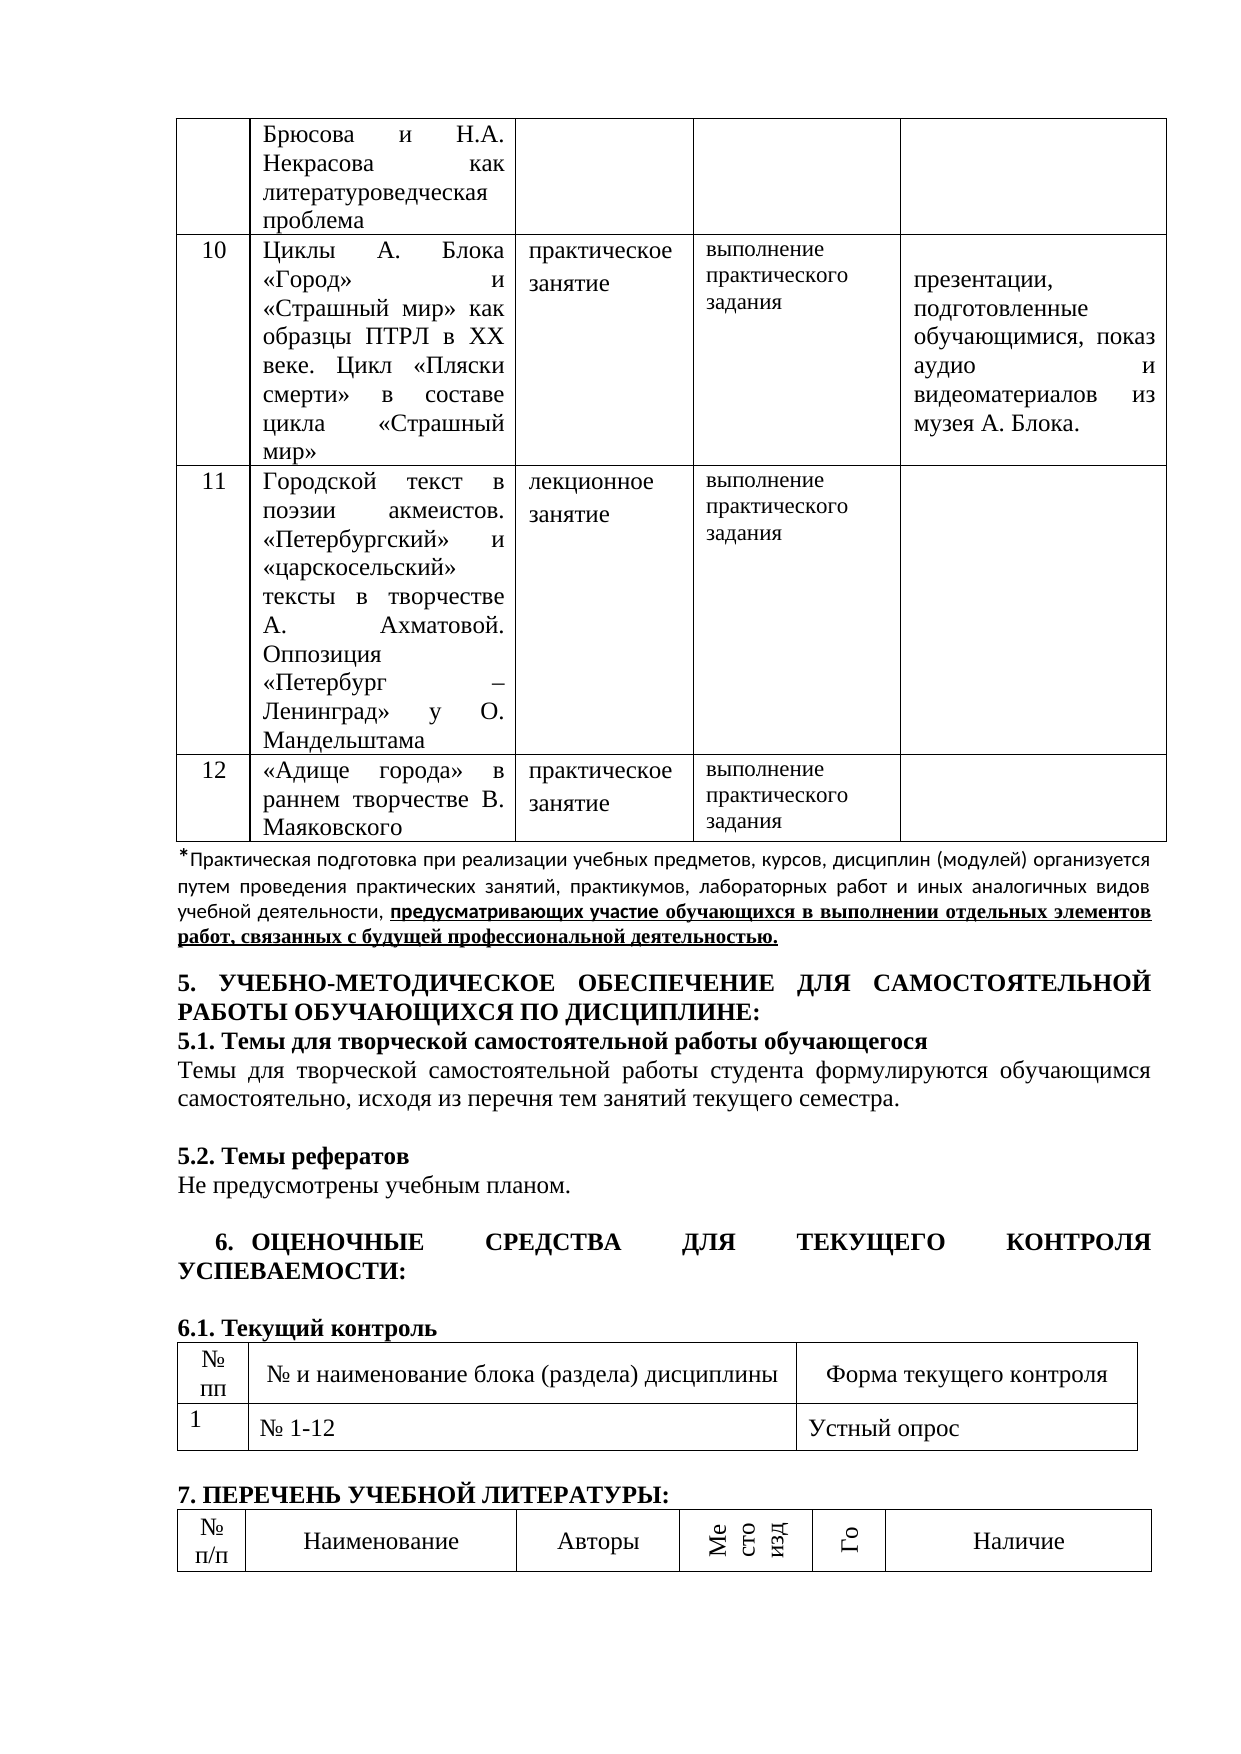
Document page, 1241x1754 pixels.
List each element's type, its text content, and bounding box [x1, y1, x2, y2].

table_cell № 1-12 [249, 1404, 796, 1450]
table_cell Циклы А. Блока «Город» и «Страшный мир» как образцы ПТРЛ в XX веке. Цикл «Пляски смерти» в составе цикла «Страшный мир» [251, 235, 515, 465]
table_cell «Адище города» в раннем творчестве В. Маяковского [251, 755, 515, 841]
table_header Форма текущего контроля [797, 1343, 1137, 1403]
table_cell 11 [177, 466, 249, 754]
table_cell [901, 119, 1166, 234]
text Не предусмотрены учебным планом. [177, 1170, 1152, 1198]
table_header Год издания [813, 1510, 885, 1571]
text 7. ПЕРЕЧЕНЬ УЧЕБНОЙ ЛИТЕРАТУРЫ: [177, 1480, 1152, 1509]
table_header № и наименование блока (раздела) дисциплины [249, 1343, 796, 1403]
table_cell [901, 466, 1166, 754]
table_cell 10 [177, 235, 249, 465]
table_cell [516, 119, 693, 234]
table_cell выполнение практического задания [694, 235, 900, 465]
table_header Место издания [680, 1510, 812, 1571]
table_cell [251, 119, 515, 234]
text *Практическая подготовка при реализации учебных предметов, курсов, дисциплин (модулей) организуется путем проведения практических занятий, практикумов, лабораторных работ и иных аналогичных видов учебной деятельности, предусматривающих участие обучающихся в выполнении отдельных элементов работ, связанных с будущей профессиональной деятельностью. [177, 842, 1152, 948]
table_cell практическое занятие [516, 235, 693, 465]
table_header Наименование [246, 1510, 516, 1571]
table_cell выполнение практического задания [694, 755, 900, 841]
table_cell выполнение практического задания [694, 466, 900, 754]
table_header № пп [178, 1343, 248, 1403]
table_cell лекционное занятие [516, 466, 693, 754]
table_cell 9 [177, 119, 249, 234]
table_cell Городской текст в поэзии акмеистов. «Петербургский» и «царскосельский» тексты в творчестве А. Ахматовой. Оппозиция «Петербург – Ленинград» у О. Мандельштама [251, 466, 515, 754]
table_cell 1 [178, 1404, 248, 1450]
table_cell практическое занятие [516, 755, 693, 841]
table_header Наличие [886, 1510, 1151, 1571]
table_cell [694, 119, 900, 234]
table_cell Устный опрос [797, 1404, 1137, 1450]
table_cell 12 [177, 755, 249, 841]
table_cell [901, 755, 1166, 841]
text 5.1. Темы для творческой самостоятельной работы обучающегося [177, 1026, 1152, 1055]
text Темы для творческой самостоятельной работы студента формулируются обучающимся самостоятельно, исходя из перечня тем занятий текущего семестра. [177, 1055, 1152, 1112]
text 5. Учебно-методическое обеспечение для самостоятельной работы обучающихся по дисциплине: [177, 968, 1152, 1026]
text 6.1. Текущий контроль [177, 1313, 1152, 1342]
table_header Авторы [517, 1510, 679, 1571]
list ОЦЕНОЧНЫЕ СРЕДСТВА ДЛЯ ТЕКУЩЕГО КОНТРОЛЯ УСПЕВАЕМОСТИ: [177, 1227, 1152, 1285]
text 5.2. Темы рефератов [177, 1141, 1152, 1170]
table_header № п/п [178, 1510, 245, 1571]
table_cell презентации, подготовленные обучающимися, показ аудио и видеоматериалов из музея А. Блока. [901, 235, 1166, 465]
